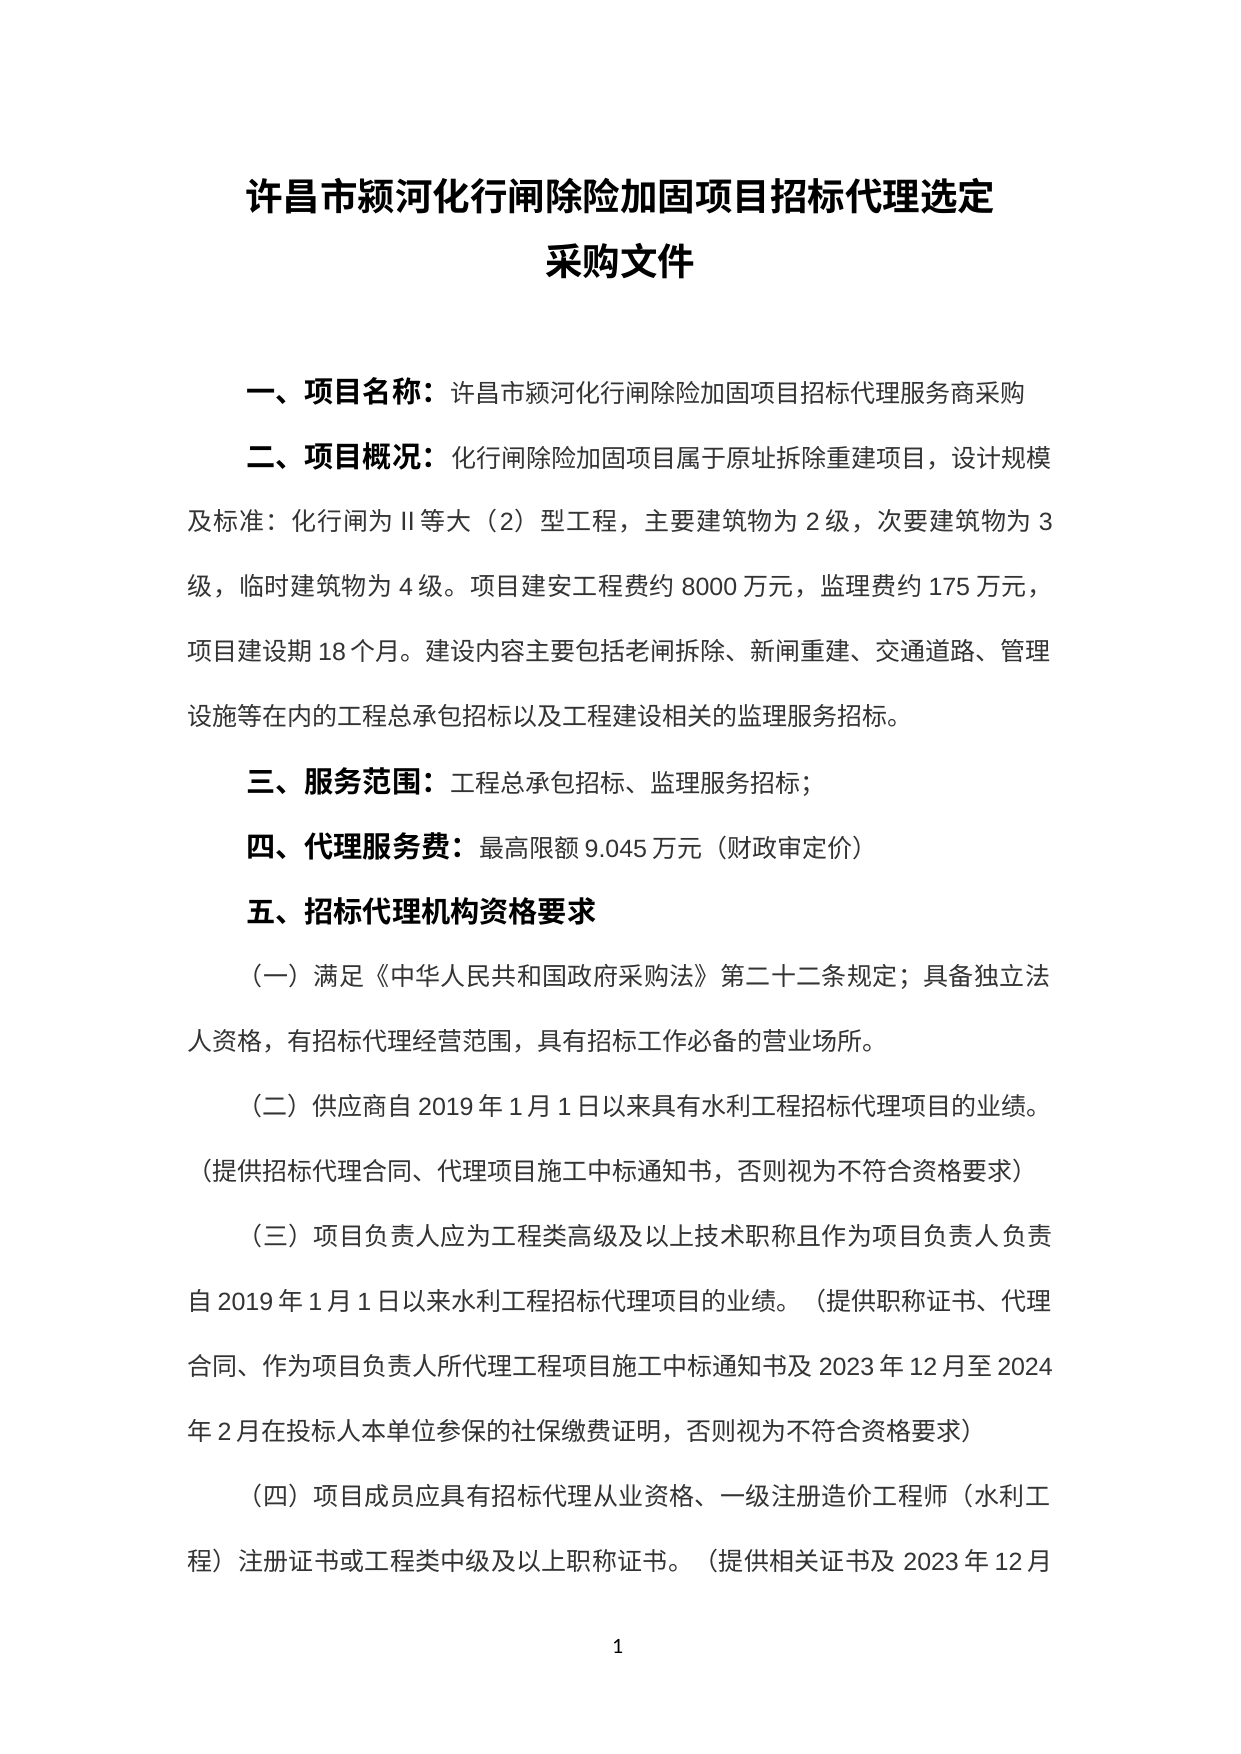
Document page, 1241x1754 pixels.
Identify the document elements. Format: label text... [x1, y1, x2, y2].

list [187, 1462, 1053, 1592]
text 许昌市颍河化行闸除险加固项目招标代理选定 [187, 162, 1053, 227]
text 五、招标代理机构资格要求 [187, 877, 1053, 942]
list （三）项目负责人应为工程类高级及以上技术职称且作为项目负责人负责自2019年1月1日以来水利工程招标代理项目的业绩。（提供职称证书、代理合同、作为项目负责人所代理工程项目施工中标通知书及2023年12月至2024年2月在投标人本单位参保的社保缴费证明，否则视为不符合资格要求） [187, 1202, 1053, 1462]
list 一、项目名称：许昌市颍河化行闸除险加固项目招标代理服务商采购 [187, 357, 1053, 422]
list 二、项目概况：化行闸除险加固项目属于原址拆除重建项目，设计规模及标准：化行闸为Ⅱ等大（2）型工程，主要建筑物为2级，次要建筑物为3级，临时建筑物为4级。项目建安工程费约8000万元，监理费约175万元，项目建设期18个月。建设内容主要包括老闸拆除、新闸重建、交通道路、管理设施等在内的工程总承包招标以及工程建设相关的监理服务招标。 [187, 422, 1053, 747]
list （二）供应商自2019年1月1日以来具有水利工程招标代理项目的业绩。（提供招标代理合同、代理项目施工中标通知书，否则视为不符合资格要求） [187, 1072, 1053, 1202]
text 采购文件 [187, 227, 1053, 292]
text 四、代理服务费：最高限额9.045万元（财政审定价） [187, 812, 1053, 877]
text 三、服务范围：工程总承包招标、监理服务招标； [187, 747, 1053, 812]
list （一）满足《中华人民共和国政府采购法》第二十二条规定；具备独立法人资格，有招标代理经营范围，具有招标工作必备的营业场所。 [187, 942, 1053, 1072]
